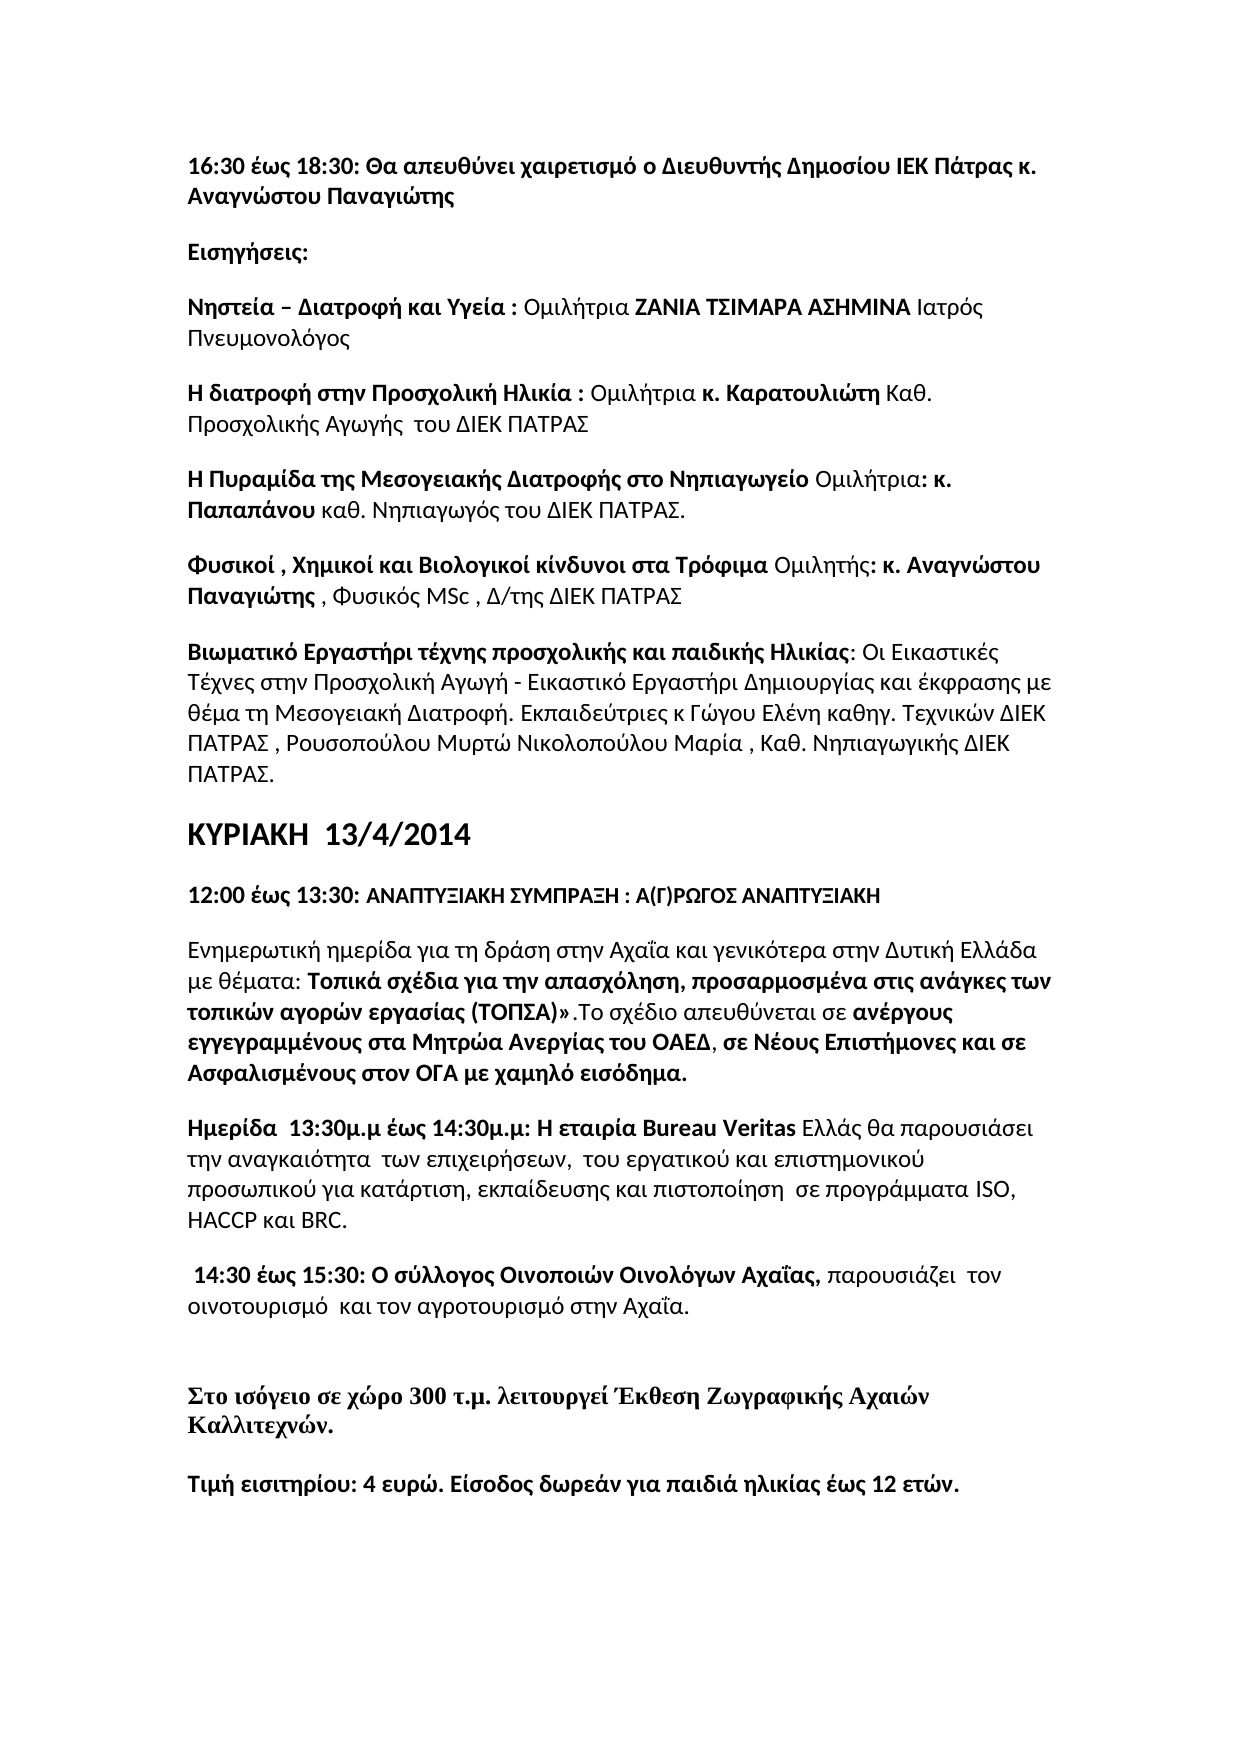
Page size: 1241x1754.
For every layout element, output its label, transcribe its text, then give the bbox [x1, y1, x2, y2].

text Η διατροφή στην Προσχολική Ηλικία : Ομιλήτρια κ. Καρατουλιώτη Καθ. Προσχολικής Αγωγής του ΔΙΕΚ ΠΑΤΡΑΣ [187, 378, 1053, 439]
text Η Πυραμίδα της Μεσογειακής Διατροφής στο Νηπιαγωγείο Ομιλήτρια: κ. Παπαπάνου καθ. Νηπιαγωγός του ΔΙΕΚ ΠΑΤΡΑΣ. [187, 464, 1053, 525]
text Εισηγήσεις: [187, 236, 1053, 267]
text ΚΥΡΙΑΚΗ 13/4/2014 [187, 813, 1053, 854]
text 14:30 έως 15:30: Ο σύλλογος Οινοποιών Οινολόγων Αχαΐας, παρουσιάζει τον οινοτουρισμό και τον αγροτουρισμό στην Αχαΐα. [187, 1259, 1053, 1320]
text Βιωματικό Εργαστήρι τέχνης προσχολικής και παιδικής Ηλικίας: Οι Εικαστικές Τέχνες στην Προσχολική Αγωγή - Εικαστικό Εργαστήρι Δημιουργίας και έκφρασης με θέμα τη Μεσογειακή Διατροφή. Εκπαιδεύτριες κ Γώγου Ελένη καθηγ. Τεχνικών ΔΙΕΚ ΠΑΤΡΑΣ , Ρουσοπούλου Μυρτώ Νικολοπούλου Μαρία , Καθ. Νηπιαγωγικής ΔΙΕΚ ΠΑΤΡΑΣ. [187, 636, 1053, 788]
text Ενημερωτική ημερίδα για τη δράση στην Αχαΐα και γενικότερα στην Δυτική Ελλάδα με θέματα: Τοπικά σχέδια για την απασχόληση, προσαρμοσμένα στις ανάγκες των τοπικών αγορών εργασίας (ΤΟΠΣΑ)».Το σχέδιο απευθύνεται σε ανέργους εγγεγραμμένους στα Μητρώα Ανεργίας του ΟΑΕΔ, σε Νέους Επιστήμονες και σε Ασφαλισμένους στον ΟΓΑ με χαμηλό εισόδημα. [187, 934, 1053, 1087]
text Τιμή εισιτηρίου: 4 ευρώ. Είσοδος δωρεάν για παιδιά ηλικίας έως 12 ετών. [187, 1468, 1053, 1498]
list 12:00 έως 13:30: ΑΝΑΠΤΥΞΙΑΚΗ ΣΥΜΠΡΑΞΗ : Α(Γ)ΡΩΓΟΣ ΑΝΑΠΤΥΞΙΑΚΗ [187, 879, 1053, 909]
text Φυσικοί , Χημικοί και Βιολογικοί κίνδυνοι στα Τρόφιμα Ομιλητής: κ. Αναγνώστου Παναγιώτης , Φυσικός MSc , Δ/της ΔΙΕΚ ΠΑΤΡΑΣ [187, 550, 1053, 611]
text Στο ισόγειο σε χώρο 300 τ.μ. λειτουργεί Έκθεση Ζωγραφικής Αχαιών Καλλιτεχνών. [187, 1381, 1053, 1439]
list Ημερίδα 13:30μ.μ έως 14:30μ.μ: Η εταιρία Bureau Veritas Ελλάς θα παρουσιάσει την αναγκαιότητα των επιχειρήσεων, του εργατικού και επιστημονικού προσωπικού για κατάρτιση, εκπαίδευσης και πιστοποίηση σε προγράμματα ISO, HACCP και BRC. [187, 1112, 1053, 1234]
text Νηστεία – Διατροφή και Υγεία : Ομιλήτρια ΖΑΝΙΑ ΤΣΙΜΑΡΑ ΑΣΗΜΙΝΑ Ιατρός Πνευμονολόγος [187, 292, 1053, 353]
list 16:30 έως 18:30: Θα απευθύνει χαιρετισμό ο Διευθυντής Δημοσίου ΙΕΚ Πάτρας κ. Αναγνώστου Παναγιώτης [187, 150, 1053, 211]
